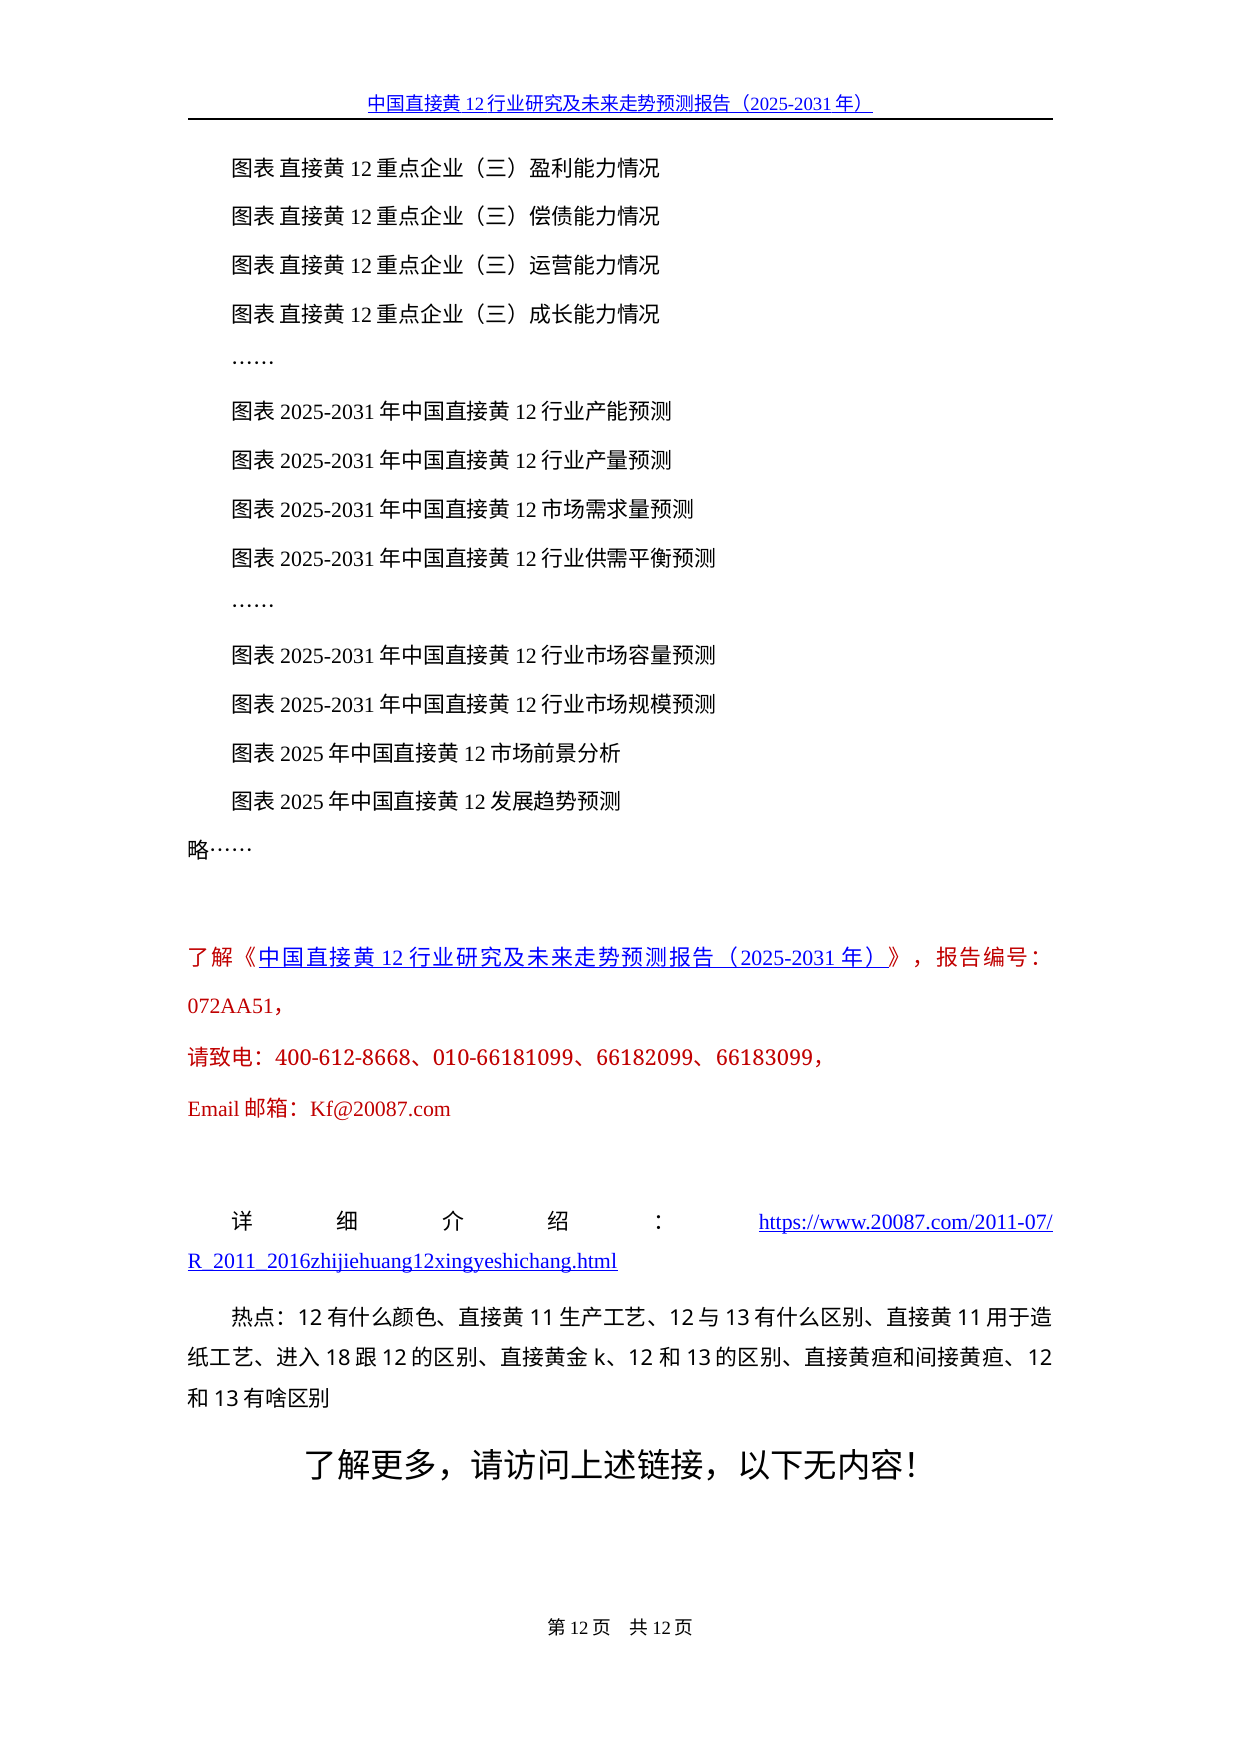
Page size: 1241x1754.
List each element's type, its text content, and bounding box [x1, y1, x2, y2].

text 请致电：400-612-8668、010-66181099、66182099、66183099， [187, 1039, 1053, 1072]
text 详细介绍：https://www.20087.com/2011-07/R_2011_2016zhijiehuang12xingyeshichang.html [187, 1204, 1053, 1277]
text 了解《中国直接黄12行业研究及未来走势预测报告（2025-2031年）》，报告编号：072AA51， [187, 939, 1053, 1020]
title 了解更多，请访问上述链接，以下无内容！ [187, 1431, 1053, 1496]
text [187, 150, 1053, 865]
text 热点：12有什么颜色、直接黄11生产工艺、12与13有什么区别、直接黄11用于造纸工艺、进入18跟12的区别、直接黄金k、12 和13的区别、直接黄疸和间接黄疸、12和13有啥区别 [187, 1299, 1053, 1413]
text Email邮箱：Kf@20087.com [187, 1091, 1053, 1123]
